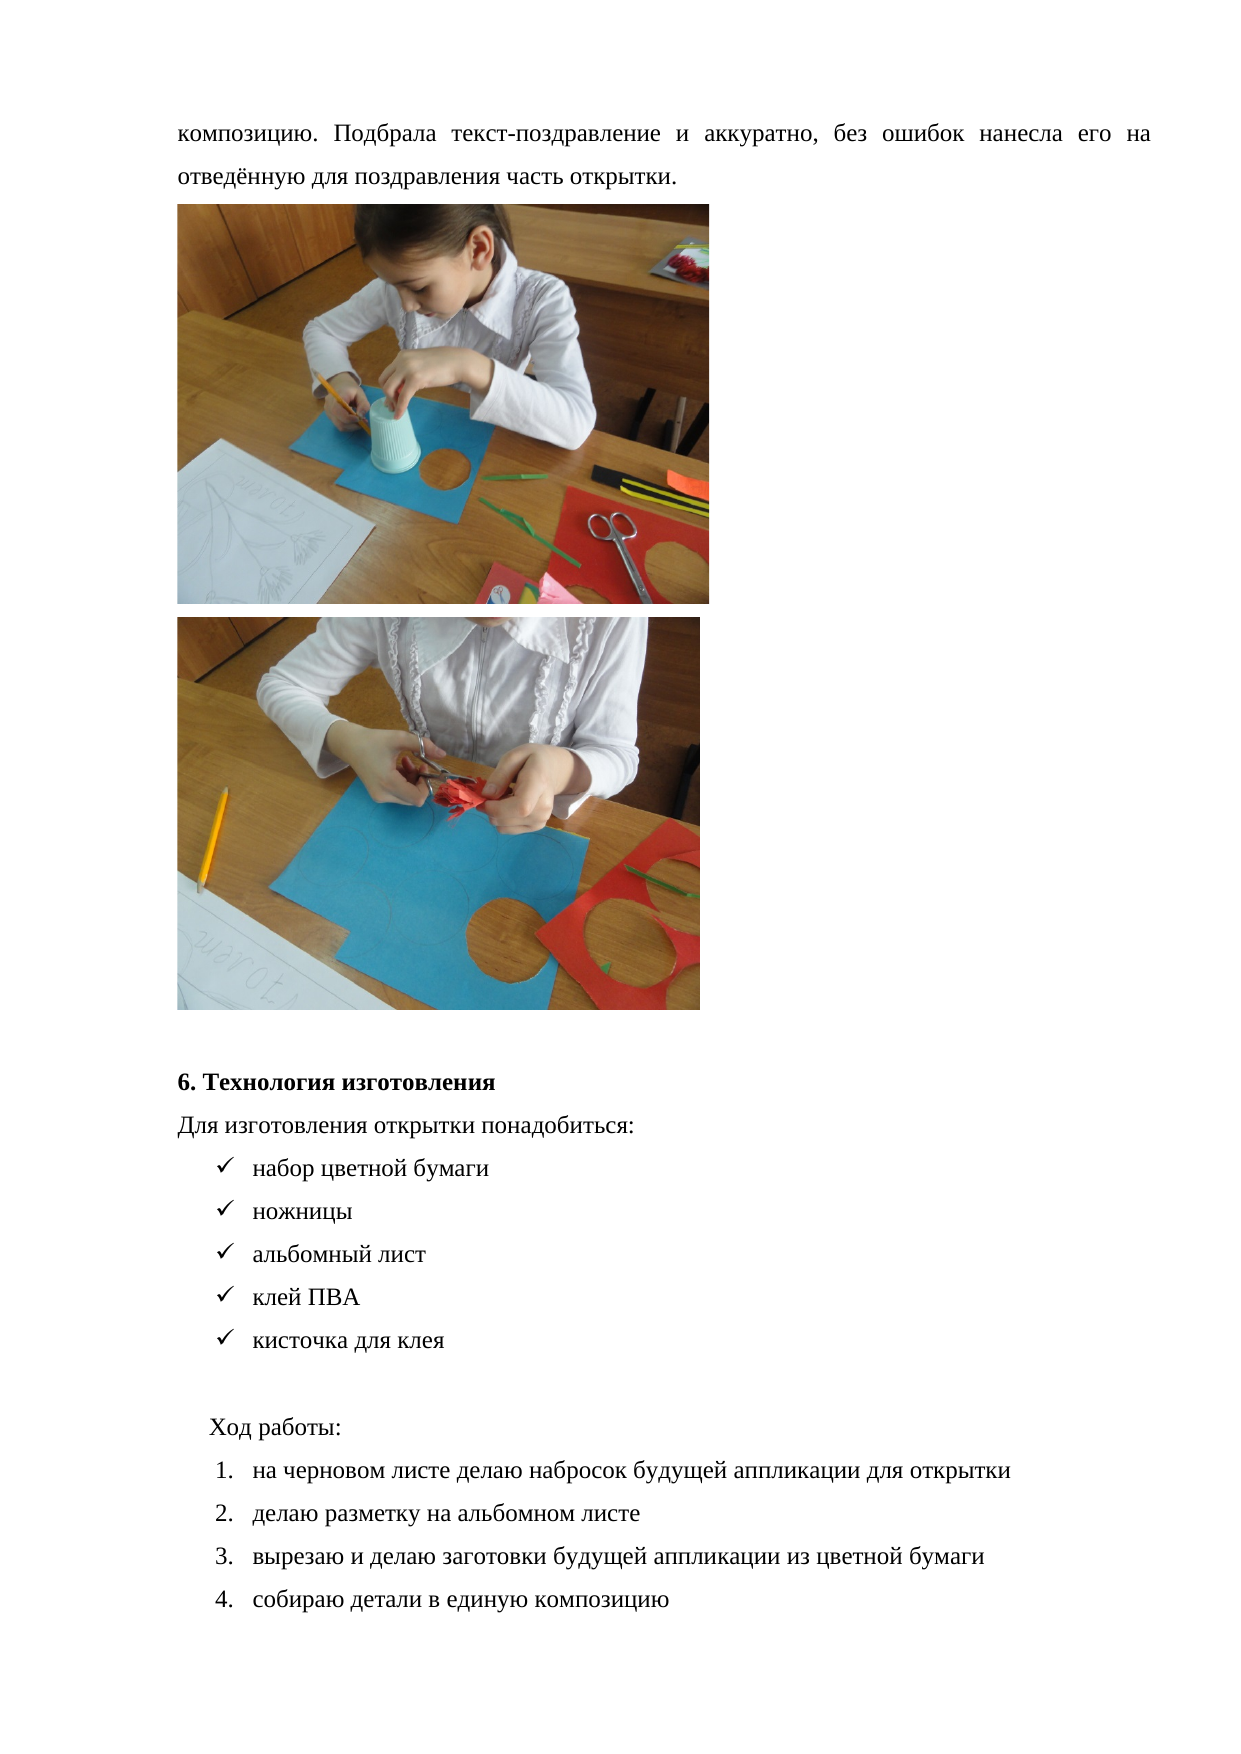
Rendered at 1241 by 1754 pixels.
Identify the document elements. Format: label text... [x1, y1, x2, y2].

list делаю разметку на альбомном листе [215, 1498, 1152, 1527]
list на черновом листе делаю набросок будущей аппликации для открытки [215, 1455, 1152, 1483]
picture [177, 617, 700, 1010]
list набор цветной бумаги [215, 1153, 1152, 1182]
list клей ПВА [215, 1282, 1152, 1311]
text Для изготовления открытки понадобиться: [177, 1110, 1152, 1138]
picture [177, 204, 710, 604]
text Ход работы: [177, 1412, 1152, 1440]
list альбомный лист [215, 1239, 1152, 1268]
list вырезаю и делаю заготовки будущей аппликации из цветной бумаги [215, 1541, 1152, 1570]
list кисточка для клея [215, 1325, 1152, 1354]
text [177, 118, 1152, 190]
list собираю детали в единую композицию [215, 1584, 1152, 1613]
text 6. Технология изготовления [177, 1067, 1152, 1095]
list ножницы [215, 1196, 1152, 1225]
